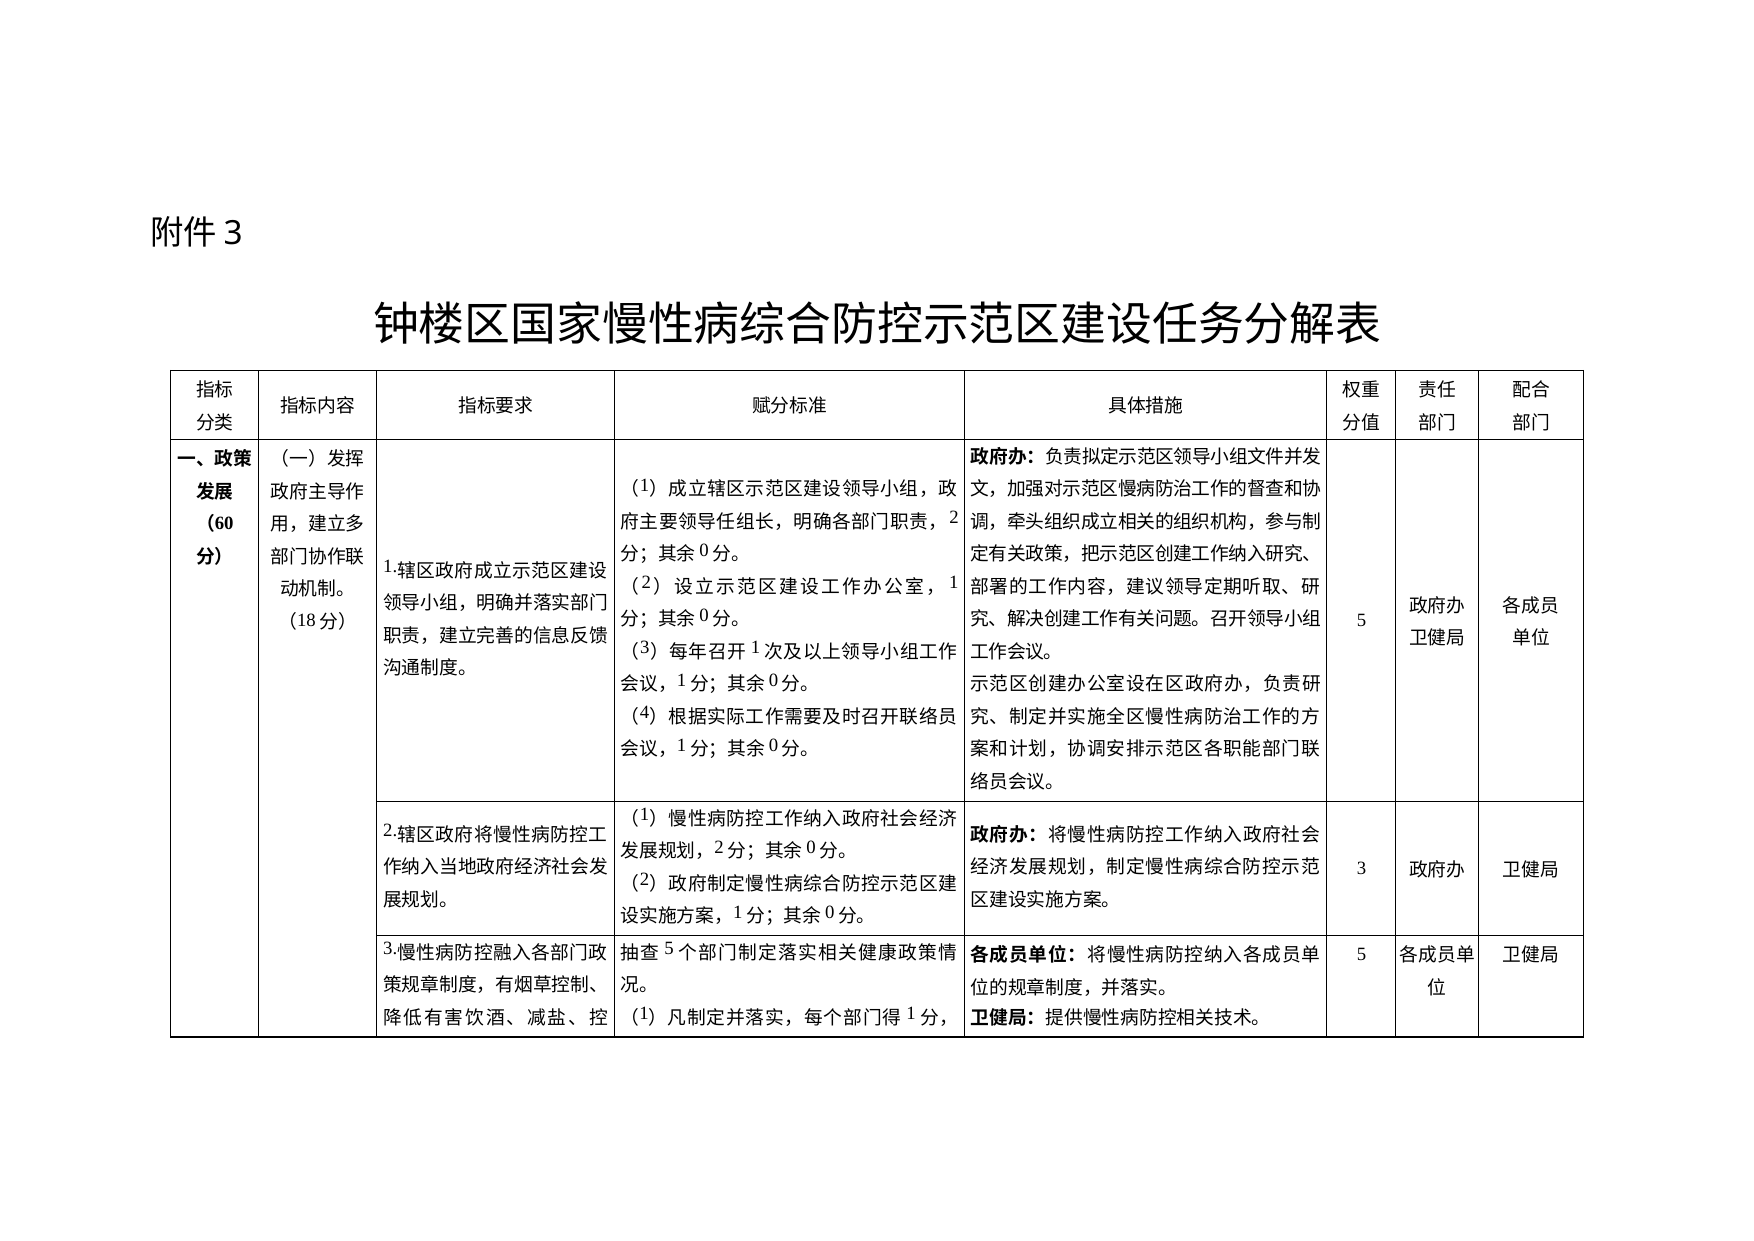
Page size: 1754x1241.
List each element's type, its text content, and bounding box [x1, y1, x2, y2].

text 钟楼区国家慢性病综合防控示范区建设任务分解表 [150, 272, 1604, 370]
table_header 配合 部门 [1479, 371, 1583, 439]
table_cell 5 [1327, 440, 1395, 801]
table_cell （1）慢性病防控工作纳入政府社会经济发展规划，2分；其余0分。 （2）政府制定慢性病综合防控示范区建设实施方案，1分；其余0分。 [615, 802, 964, 935]
table_cell 政府办 [1396, 802, 1478, 935]
table_cell 政府办 卫健局 [1396, 440, 1478, 801]
table_cell 各成员单位 [1396, 936, 1478, 1036]
table_header 权重 分值 [1327, 371, 1395, 439]
table_header 指标内容 [259, 371, 376, 439]
table_cell 1.辖区政府成立示范区建设领导小组，明确并落实部门职责，建立完善的信息反馈沟通制度。 [377, 440, 614, 801]
text 附件3 [150, 198, 1604, 256]
table_cell 2.辖区政府将慢性病防控工作纳入当地政府经济社会发展规划。 [377, 802, 614, 935]
table_cell 各成员 单位 [1479, 440, 1583, 801]
table_cell 卫健局 [1479, 802, 1583, 935]
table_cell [615, 936, 964, 1036]
table_header 指标 分类 [171, 371, 258, 439]
table_cell 政府办：负责拟定示范区领导小组文件并发文，加强对示范区慢病防治工作的督查和协调，牵头组织成立相关的组织机构，参与制定有关政策，把示范区创建工作纳入研究、部署的工作内容，建议领导定期听取、研究、解决创建工作有关问题。召开领导小组工作会议。 示范区创建办公室设在区政府办，负责研究、制定并实施全区慢性病防治工作的方案和计划，协调安排示范区各职能部门联络员会议。 [965, 440, 1326, 801]
table_cell （1）成立辖区示范区建设领导小组，政府主要领导任组长，明确各部门职责，2分；其余0分。 （2）设立示范区建设工作办公室，1分；其余0分。 （3）每年召开1次及以上领导小组工作会议，1分；其余0分。 （4）根据实际工作需要及时召开联络员会议，1分；其余0分。 [615, 440, 964, 801]
table_cell 5 [1327, 936, 1395, 1036]
table_header 赋分标准 [615, 371, 964, 439]
table_cell （一）发挥政府主导作用，建立多部门协作联动机制。（18分） [259, 440, 376, 1036]
table_header 具体措施 [965, 371, 1326, 439]
table_cell 卫健局 [1479, 936, 1583, 1036]
table_header 指标要求 [377, 371, 614, 439]
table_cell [965, 936, 1326, 1036]
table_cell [377, 936, 614, 1036]
table_cell 3 [1327, 802, 1395, 935]
table_header 责任 部门 [1396, 371, 1478, 439]
table_cell 政府办：将慢性病防控工作纳入政府社会经济发展规划，制定慢性病综合防控示范区建设实施方案。 [965, 802, 1326, 935]
table_cell 一、政策发展 （60分） [171, 440, 258, 1036]
